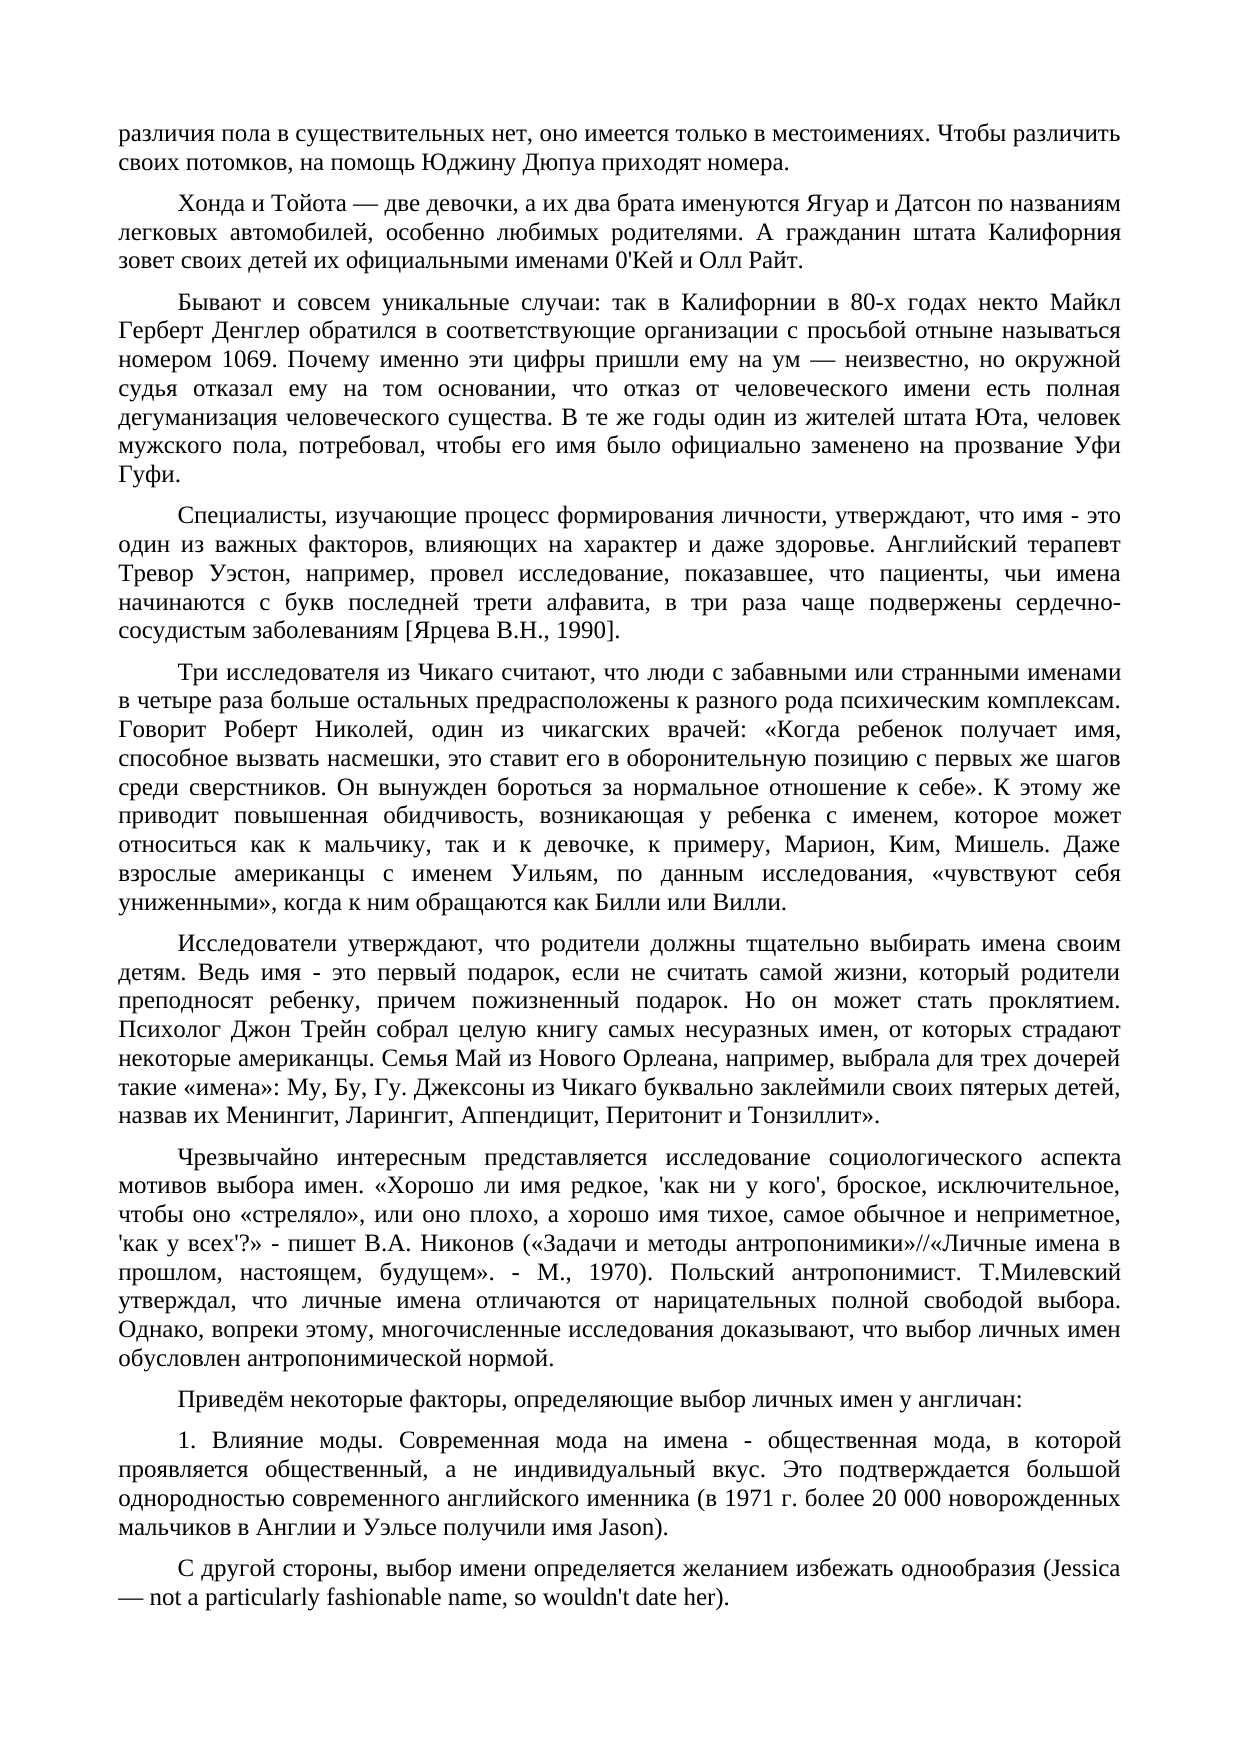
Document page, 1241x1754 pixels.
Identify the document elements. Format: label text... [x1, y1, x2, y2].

text Бывают и совсем уникальные случаи: так в Калифорнии в 80-х годах некто Майкл Герберт Денглер обратился в соответствующие организации с просьбой отныне называться номером 1069. Почему именно эти цифры пришли ему на ум — неизвестно, но окружной судья отказал ему на том основании, что отказ от человеческого имени есть полная дегуманизация человеческого существа. В те же годы один из жителей штата Юта, человек мужского пола, потребовал, чтобы его имя было официально заменено на прозвание Уфи Гуфи. [118, 287, 1122, 488]
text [118, 118, 1122, 176]
text С другой стороны, выбор имени определяется желанием избежать однообразия (Jessica — not a particularly fashionable name, so wouldn't date her). [118, 1553, 1122, 1611]
text Исследователи утверждают, что родители должны тщательно выбирать имена своим детям. Ведь имя - это первый подарок, если не считать самой жизни, который родители преподносят ребенку, причем пожизненный подарок. Но он может стать проклятием. Психолог Джон Трейн собрал целую книгу самых несуразных имен, от которых страдают некоторые американцы. Семья Май из Нового Орлеана, например, выбрала для трех дочерей такие «имена»: My, Бу, Гу. Джексоны из Чикаго буквально заклеймили своих пятерых детей, назвав их Менингит, Ларингит, Аппендицит, Перитонит и Тонзиллит». [118, 928, 1122, 1129]
text Три исследователя из Чикаго считают, что люди с забавными или странными именами в четыре раза больше остальных предрасположены к разного рода психическим комплексам. Говорит Роберт Николей, один из чикагских врачей: «Когда ребенок получает имя, способное вызвать насмешки, это ставит его в оборонительную позицию с первых же шагов среди сверстников. Он вынужден бороться за нормальное отношение к себе». К этому же приводит повышенная обидчивость, возникающая у ребенка с именем, которое может относиться как к мальчику, так и к девочке, к примеру, Марион, Ким, Мишель. Даже взрослые американцы с именем Уильям, по данным исследования, «чувствуют себя униженными», когда к ним обращаются как Билли или Вилли. [118, 657, 1122, 916]
text 1. Влияние моды. Современная мода на имена - общественная мода, в которой проявляется общественный, а не индивидуальный вкус. Это подтверждается большой однородностью современного английского именника (в 1971 г. более 20 000 новорожденных мальчиков в Англии и Уэльсе получили имя Jason). [118, 1426, 1122, 1541]
text Специалисты, изучающие процесс формирования личности, утверждают, что имя - это один из важных факторов, влияющих на характер и даже здоровье. Английский терапевт Тревор Уэстон, например, провел исследование, показавшее, что пациенты, чьи имена начинаются с букв последней трети алфавита, в три раза чаще подвержены сердечно-сосудистым заболеваниям [Ярцева В.Н., 1990]. [118, 501, 1122, 644]
text Приведём некоторые факторы, определяющие выбор личных имен у англичан: [118, 1384, 1122, 1413]
text Чрезвычайно интересным представляется исследование социологического аспекта мотивов выбора имен. «Хорошо ли имя редкое, 'как ни у кого', броское, исключительное, чтобы оно «стреляло», или оно плохо, а хорошо имя тихое, самое обычное и неприметное, 'как у всех'?» - пишет В.А. Никонов («Задачи и методы антропонимики»//«Личные имена в прошлом, настоящем, будущем». - М., 1970). Польский антропонимист. Т.Милевский утверждал, что личные имена отличаются от нарицательных полной свободой выбора. Однако, вопреки этому, многочисленные исследования доказывают, что выбор личных имен обусловлен антропонимической нормой. [118, 1142, 1122, 1372]
text Хонда и Тойота — две девочки, а их два брата именуются Ягуар и Датсон по названиям легковых автомобилей, особенно любимых родителями. А гражданин штата Калифорния зовет своих детей их официальными именами 0'Кей и Олл Райт. [118, 188, 1122, 274]
